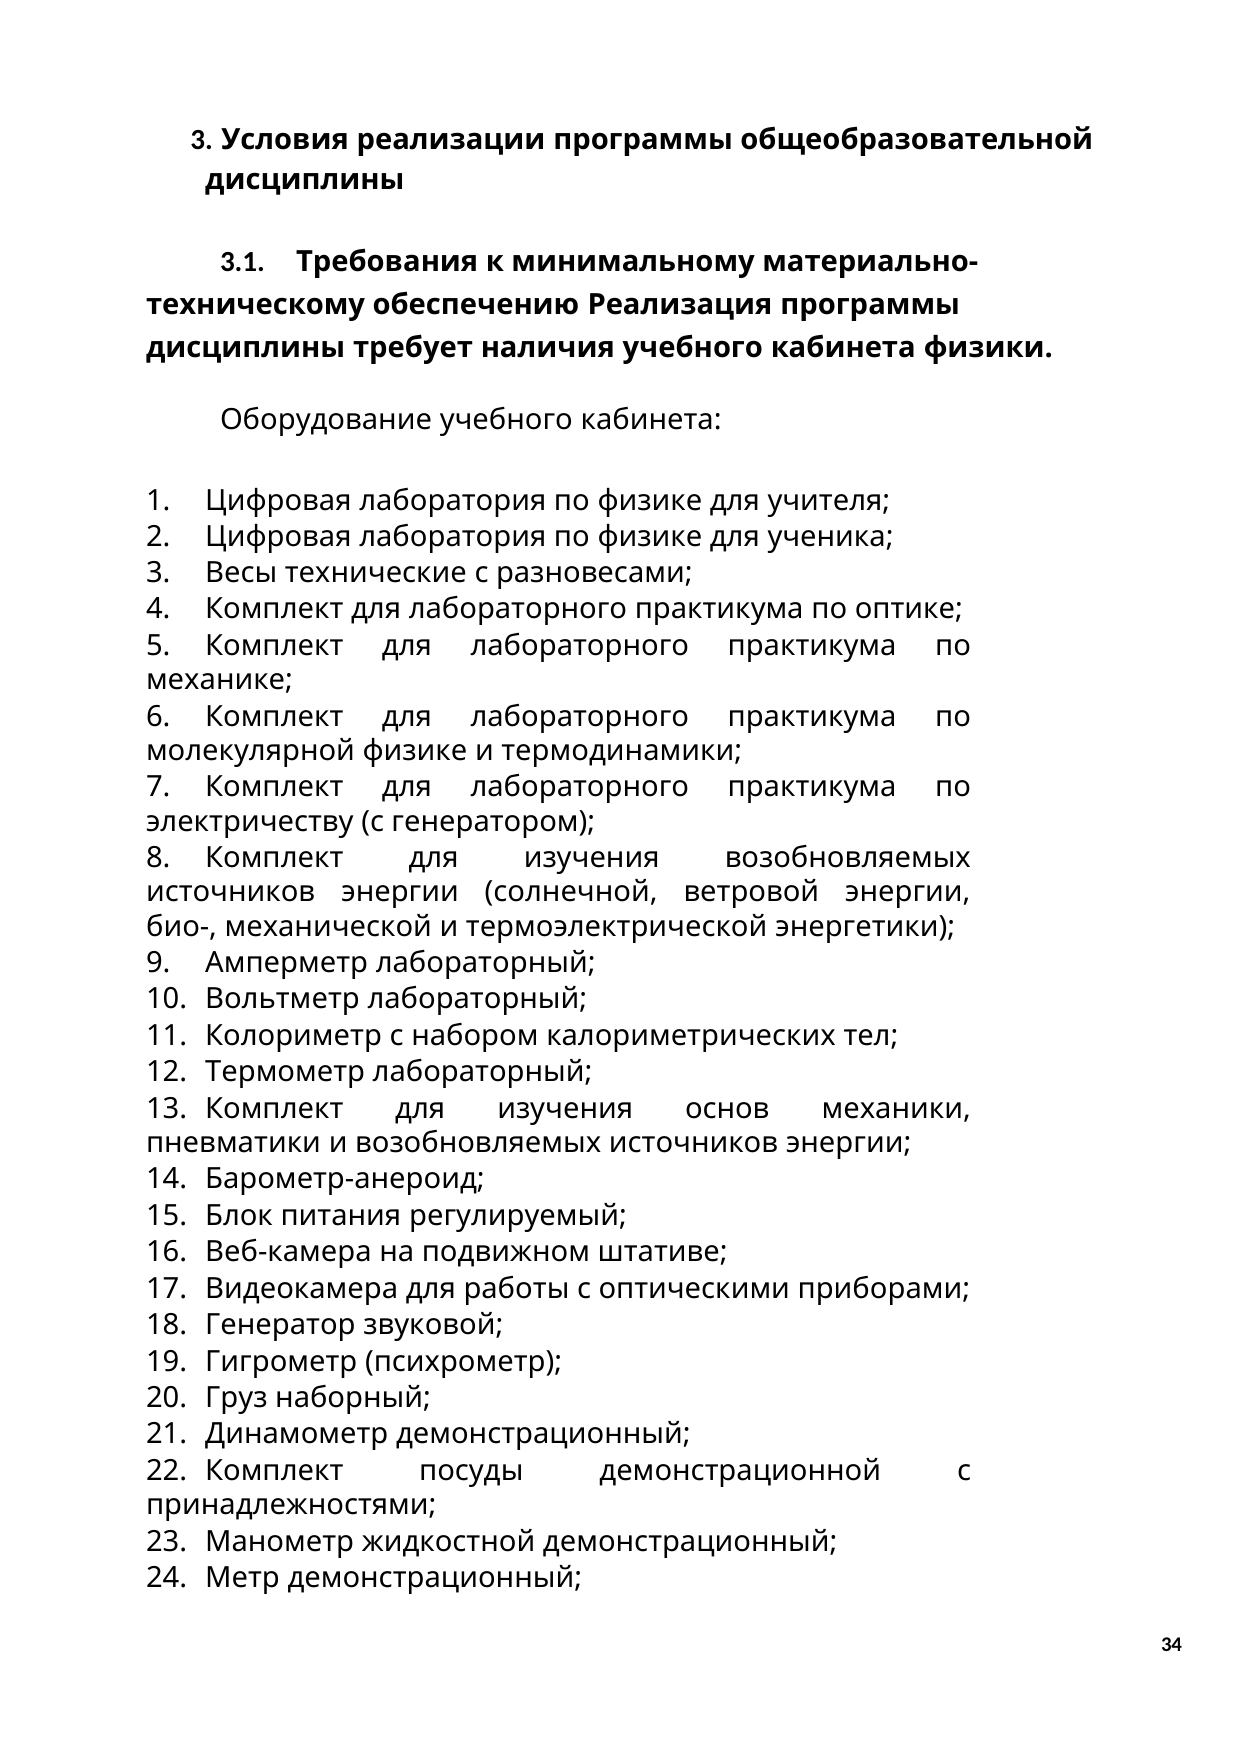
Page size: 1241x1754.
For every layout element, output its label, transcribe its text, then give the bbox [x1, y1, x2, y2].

list Требования к минимальному материально-техническому обеспечению Реализация программы дисциплины требует наличия учебного кабинета физики. [146, 241, 1152, 366]
title 4. Комплект для лабораторного практикума по оптике; [146, 591, 971, 626]
title 15. Блок питания регулируемый; [146, 1198, 971, 1232]
subtitle Условия реализации программы общеобразовательной дисциплины [190, 118, 1182, 198]
title 2. Цифровая лаборатория по физике для ученика; [146, 519, 971, 553]
title 23. Манометр жидкостной демонстрационный; [146, 1524, 971, 1558]
title 5. Комплект для лабораторного практикума по механике; [146, 628, 971, 697]
title 7. Комплект для лабораторного практикума по электричеству (с генератором); [146, 769, 971, 838]
title 16. Веб-камера на подвижном штативе; [146, 1234, 971, 1269]
title 3. Весы технические с разновесами; [146, 555, 971, 589]
title 10. Вольтметр лабораторный; [146, 981, 971, 1016]
title 13. Комплект для изучения основ механики, пневматики и возобновляемых источников энергии; [146, 1091, 971, 1159]
title 20. Груз наборный; [146, 1380, 971, 1414]
title 6. Комплект для лабораторного практикума по молекулярной физике и термодинамики; [146, 699, 971, 767]
title 22. Комплект посуды демонстрационной с принадлежностями; [146, 1453, 971, 1522]
title 14. Барометр-анероид; [146, 1162, 971, 1196]
title 24. Метр демонстрационный; [146, 1560, 971, 1594]
title 1. Цифровая лаборатория по физике для учителя; [146, 487, 971, 517]
title 11. Колориметр с набором калориметрических тел; [146, 1018, 971, 1052]
title 19. Гигрометр (психрометр); [146, 1344, 971, 1378]
text Оборудование учебного кабинета: [146, 398, 1182, 438]
title 9. Амперметр лабораторный; [146, 945, 971, 979]
title 12. Термометр лабораторный; [146, 1054, 971, 1089]
title 21. Динамометр демонстрационный; [146, 1417, 971, 1451]
title 8. Комплект для изучения возобновляемых источников энергии (солнечной, ветровой энергии, био-, механической и термоэлектрической энергетики); [146, 840, 971, 943]
title 18. Генератор звуковой; [146, 1307, 971, 1342]
title 17. Видеокамера для работы с оптическими приборами; [146, 1271, 971, 1305]
